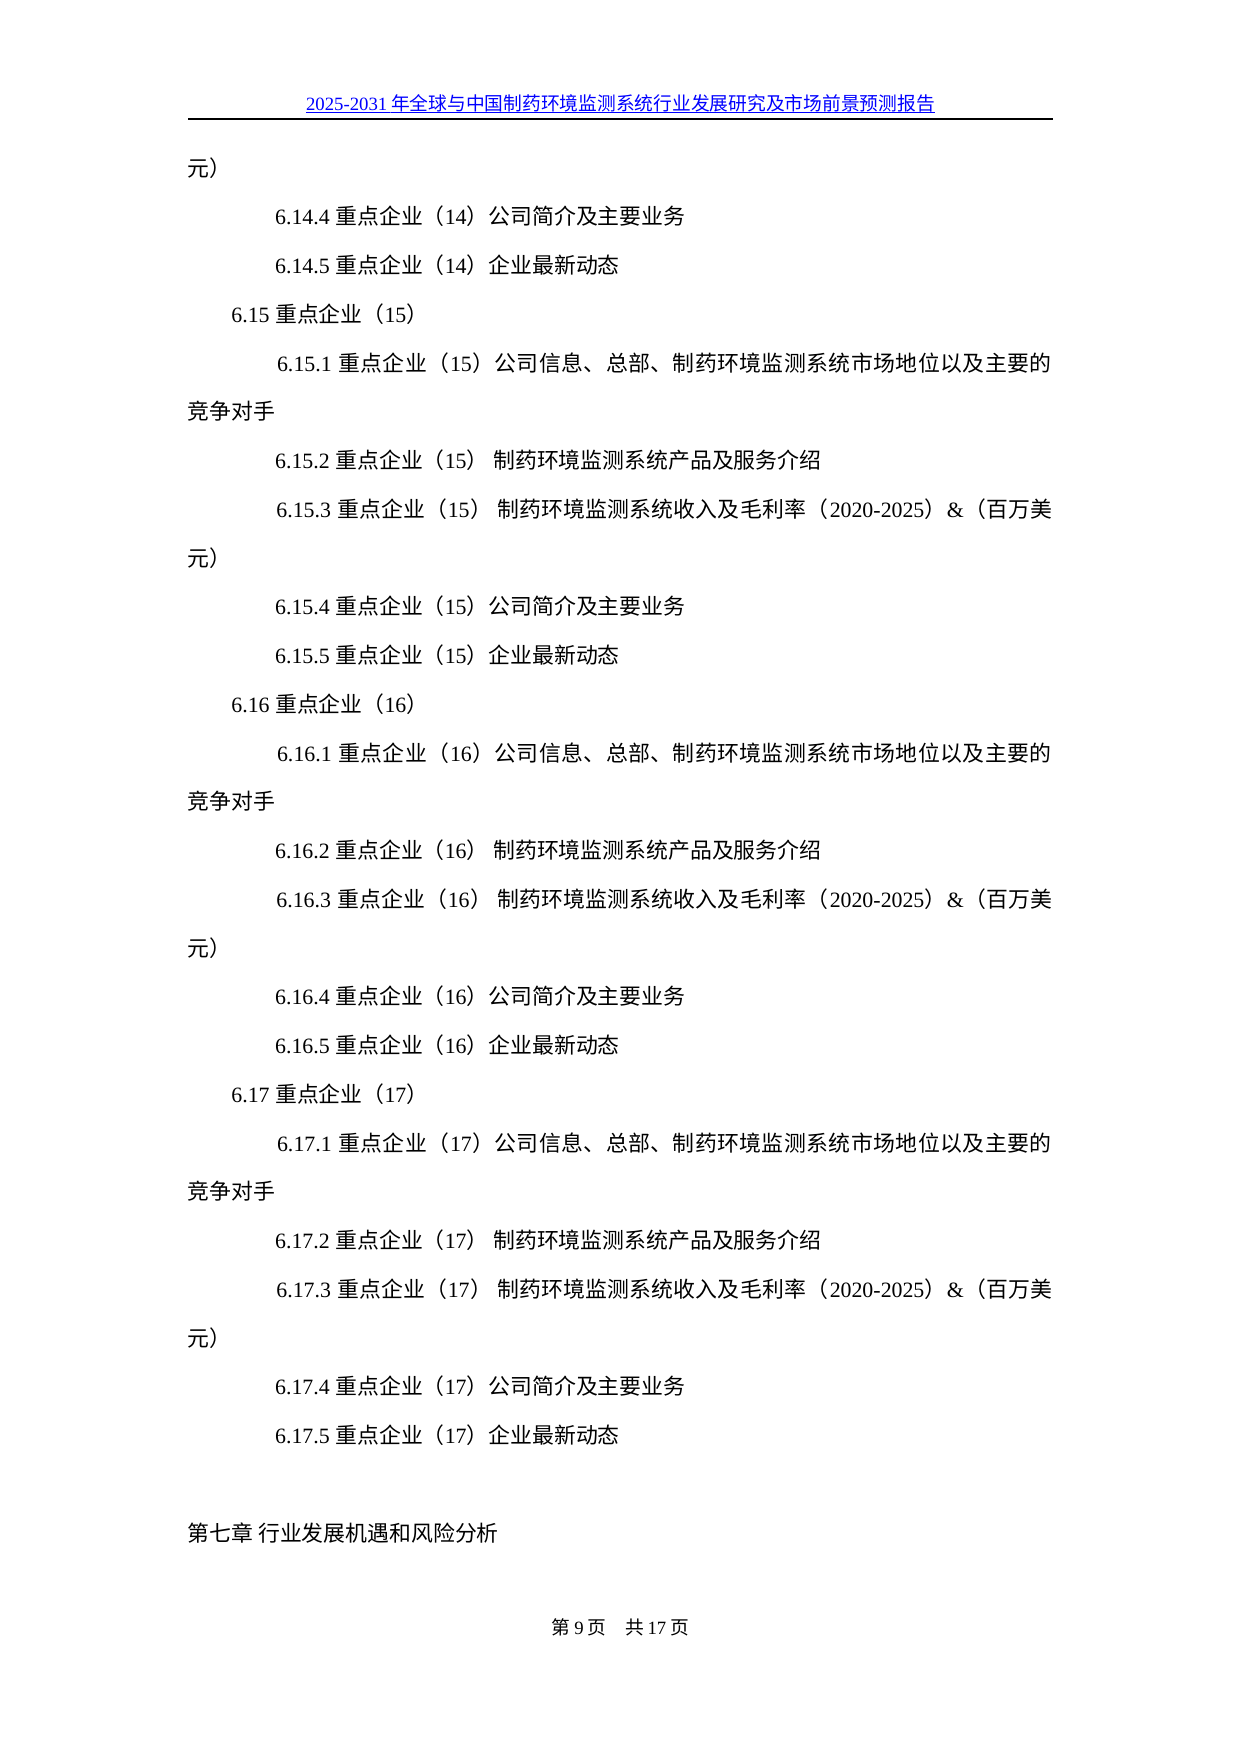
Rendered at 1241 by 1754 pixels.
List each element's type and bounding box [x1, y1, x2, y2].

text [187, 150, 1053, 1548]
